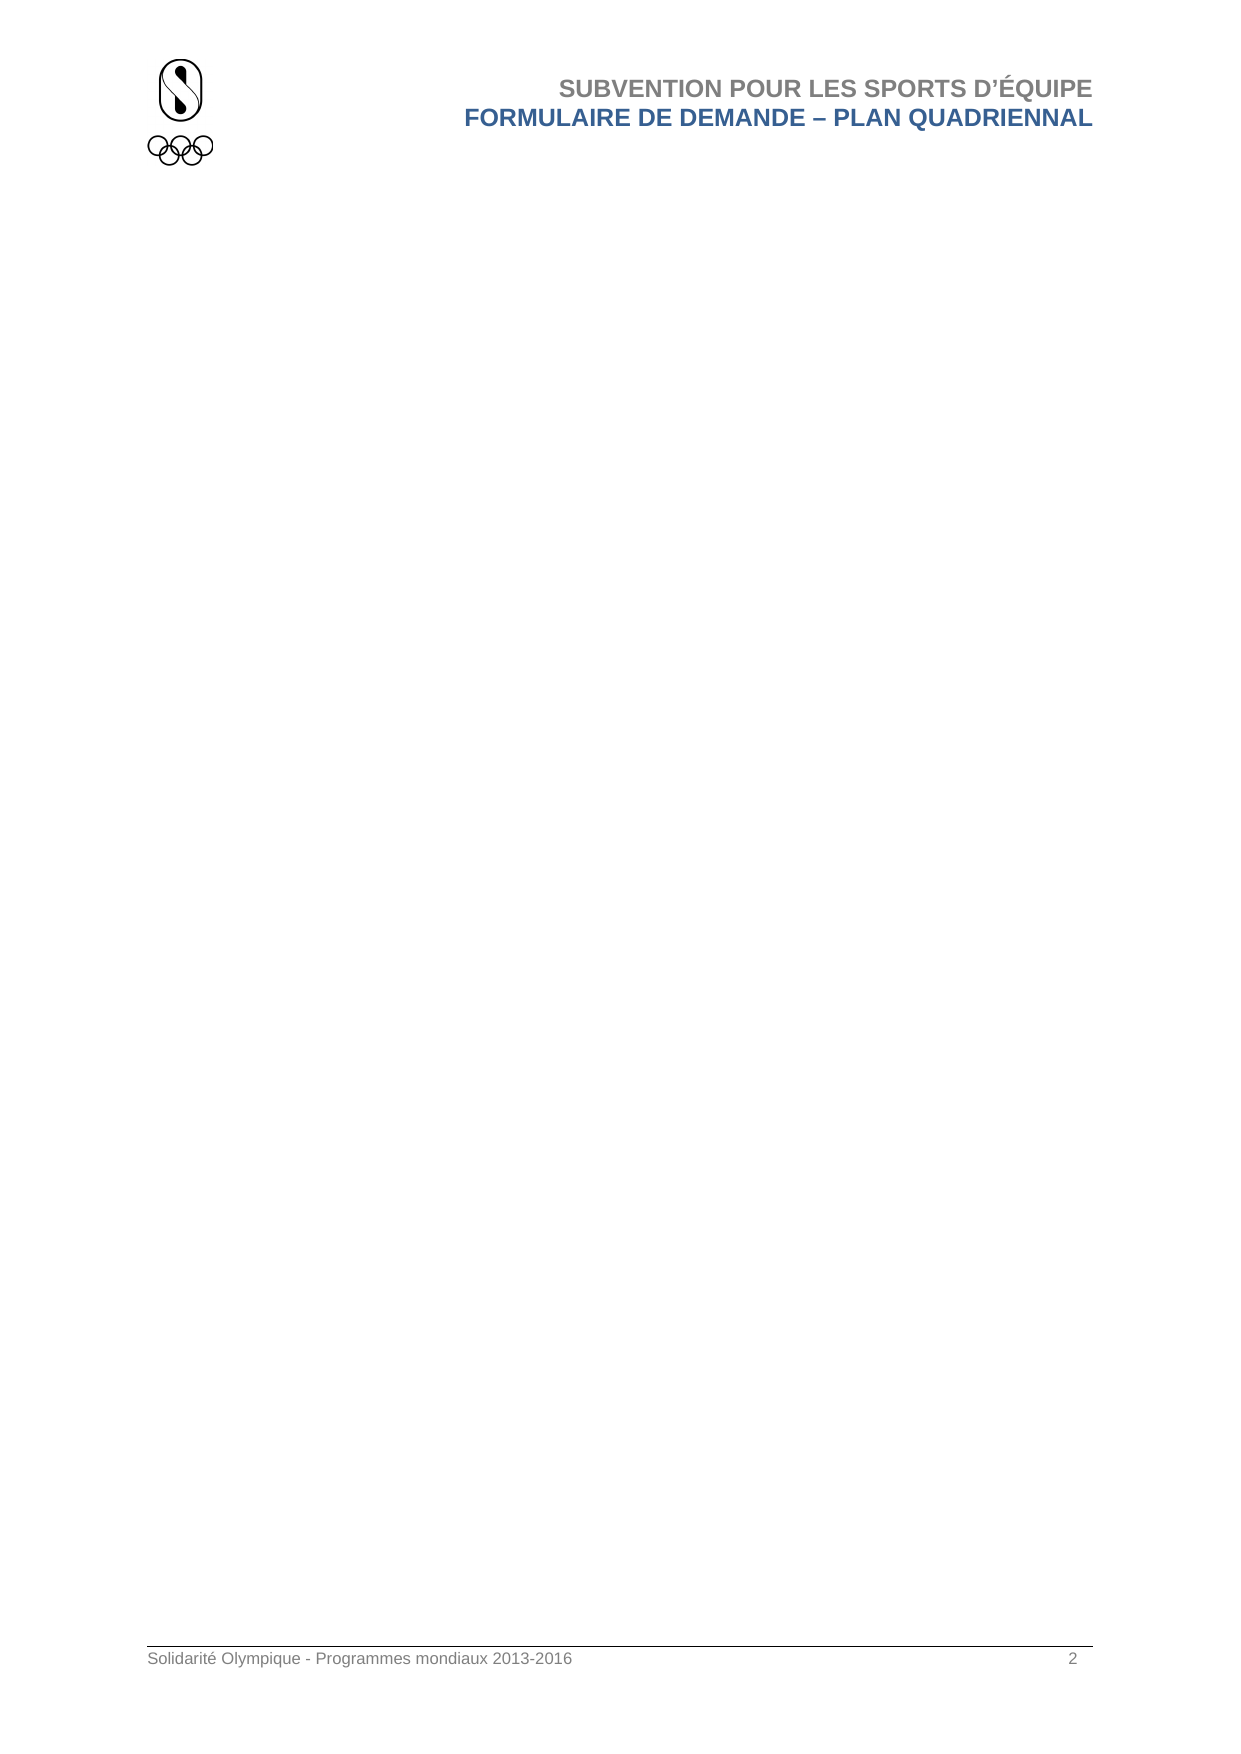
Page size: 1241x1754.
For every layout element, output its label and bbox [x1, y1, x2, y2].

picture [147, 59, 213, 166]
